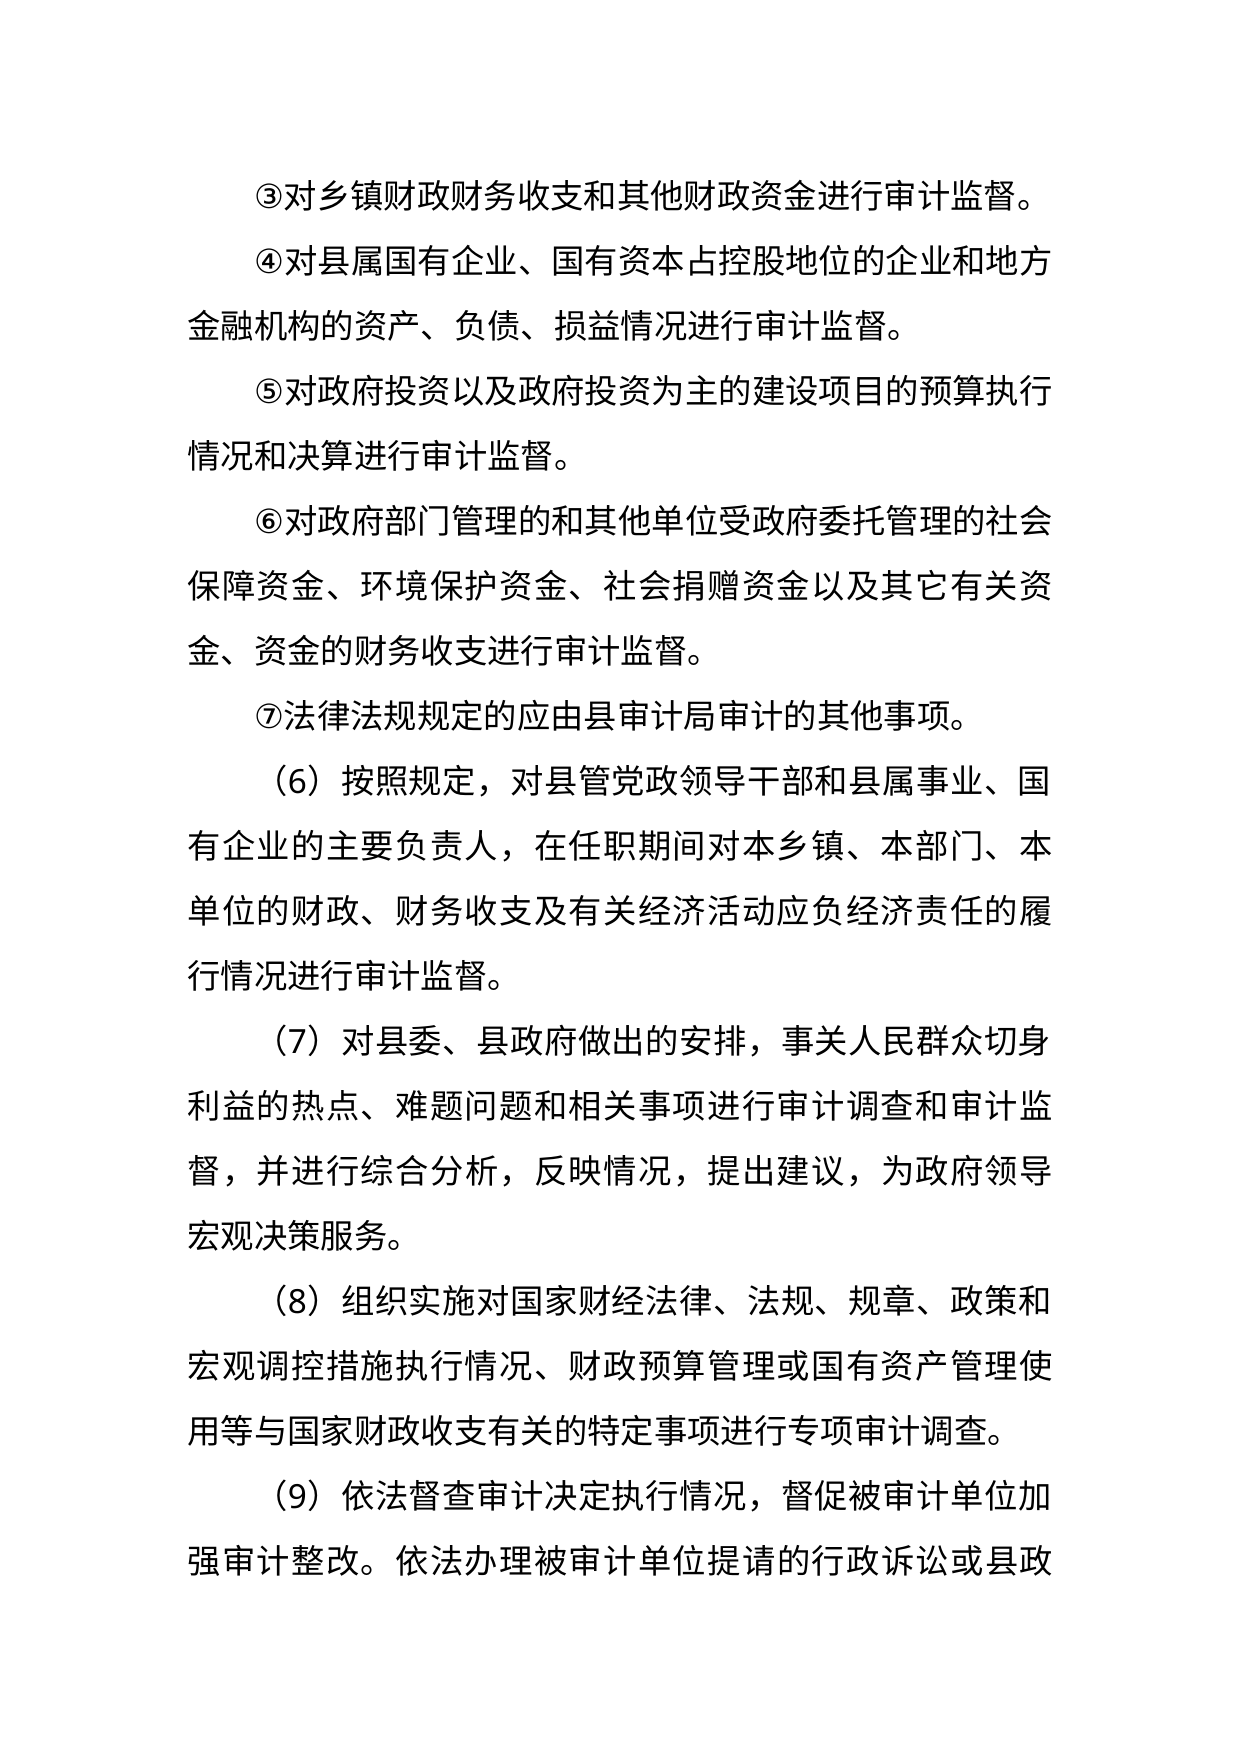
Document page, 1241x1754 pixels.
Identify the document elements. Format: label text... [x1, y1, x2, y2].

text （7）对县委、县政府做出的安排，事关人民群众切身利益的热点、难题问题和相关事项进行审计调查和审计监督，并进行综合分析，反映情况，提出建议，为政府领导宏观决策服务。 [187, 1007, 1053, 1267]
text （6）按照规定，对县管党政领导干部和县属事业、国有企业的主要负责人，在任职期间对本乡镇、本部门、本单位的财政、财务收支及有关经济活动应负经济责任的履行情况进行审计监督。 [187, 747, 1053, 1007]
text ⑥对政府部门管理的和其他单位受政府委托管理的社会保障资金、环境保护资金、社会捐赠资金以及其它有关资金、资金的财务收支进行审计监督。 [187, 487, 1053, 682]
text ③对乡镇财政财务收支和其他财政资金进行审计监督。 [187, 162, 1053, 227]
text （8）组织实施对国家财经法律、法规、规章、政策和宏观调控措施执行情况、财政预算管理或国有资产管理使用等与国家财政收支有关的特定事项进行专项审计调查。 [187, 1267, 1053, 1462]
text ④对县属国有企业、国有资本占控股地位的企业和地方金融机构的资产、负债、损益情况进行审计监督。 [187, 227, 1053, 357]
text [187, 1462, 1053, 1592]
text ⑦法律法规规定的应由县审计局审计的其他事项。 [187, 682, 1053, 747]
text ⑤对政府投资以及政府投资为主的建设项目的预算执行情况和决算进行审计监督。 [187, 357, 1053, 487]
